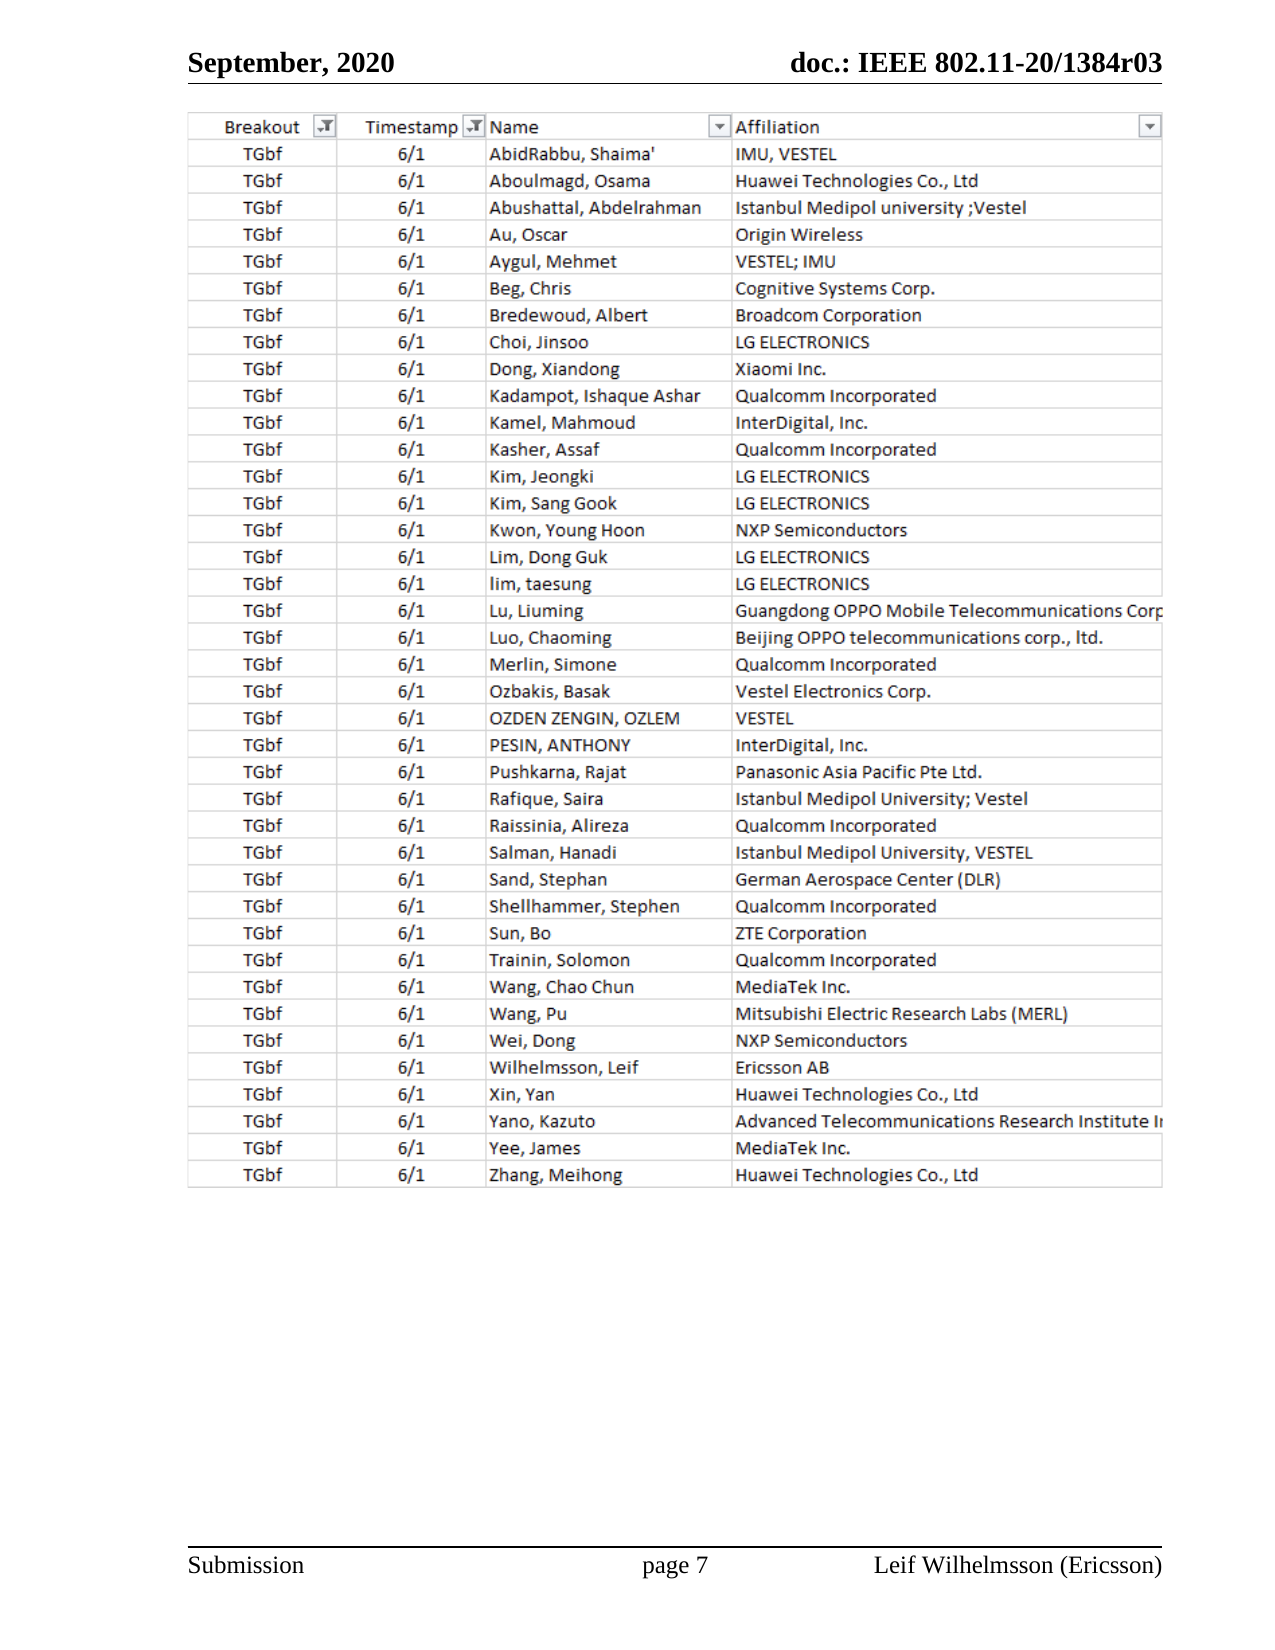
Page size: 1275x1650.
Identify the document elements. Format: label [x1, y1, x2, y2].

picture [187, 112, 1163, 1188]
